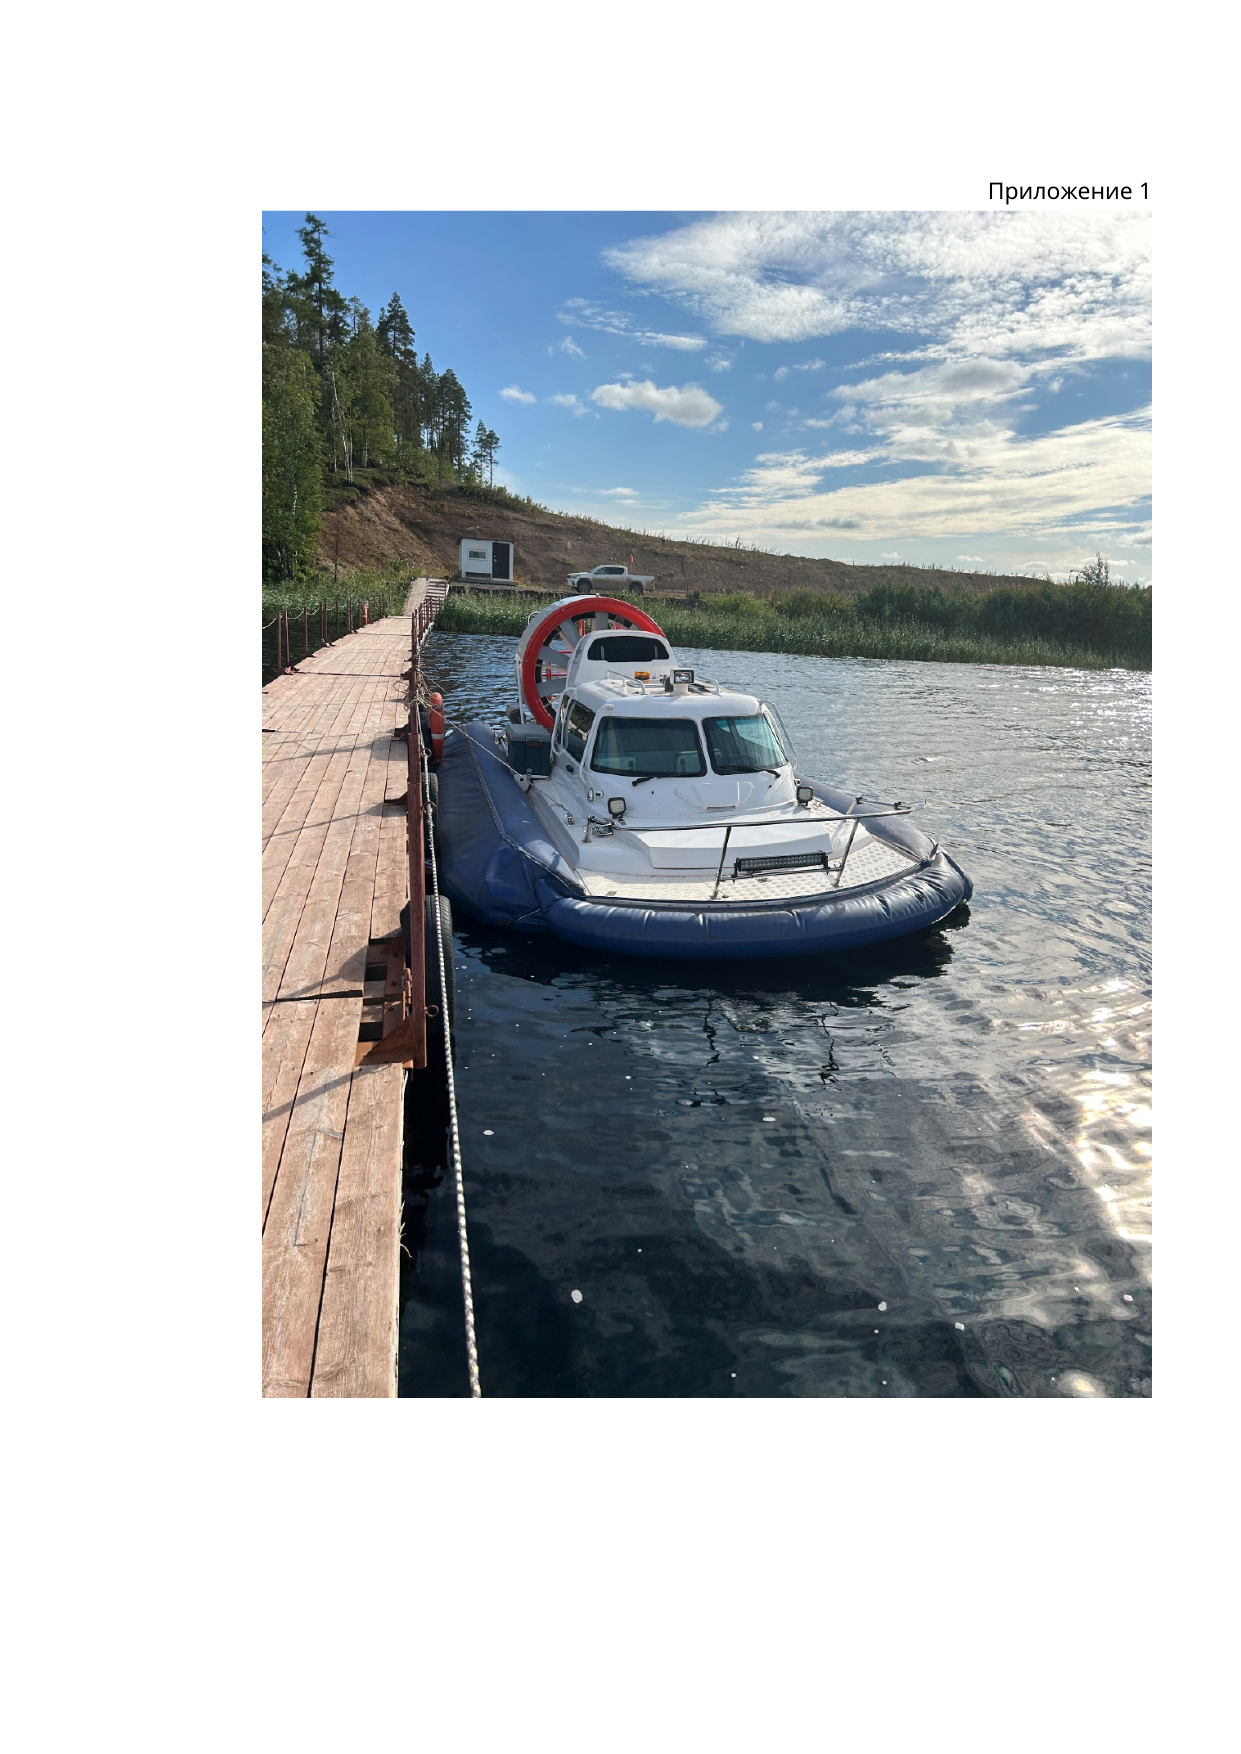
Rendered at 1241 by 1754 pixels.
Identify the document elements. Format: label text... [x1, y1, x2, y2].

picture [262, 212, 1152, 1397]
